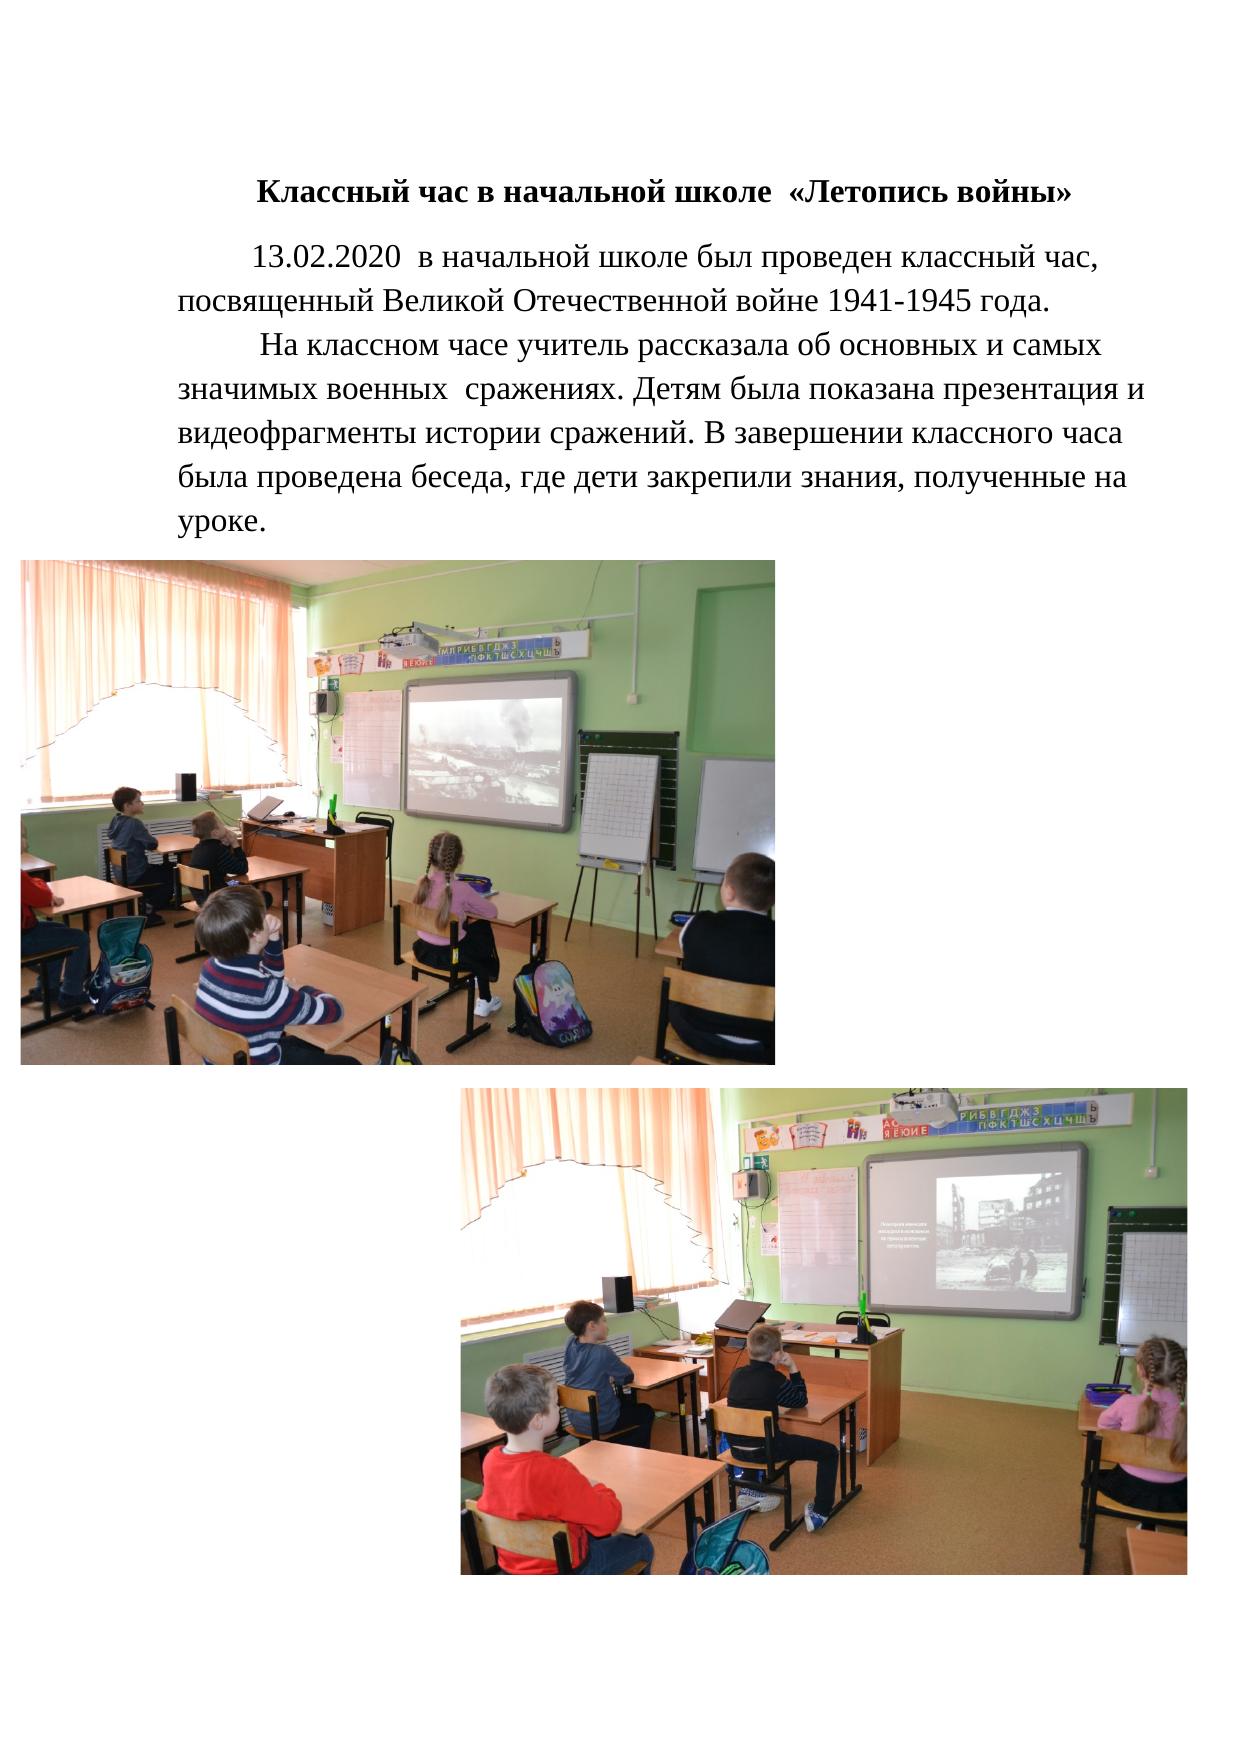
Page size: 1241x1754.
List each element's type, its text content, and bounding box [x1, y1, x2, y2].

picture [19, 560, 775, 1063]
text Классный час в начальной школе «Летопись войны» [177, 171, 1152, 209]
text На классном часе учитель рассказала об основных и самых значимых военных сражениях. Детям была показана презентация и видеофрагменты истории сражений. В завершении классного часа была проведена беседа, где дети закрепили знания, полученные на уроке. [177, 324, 1152, 539]
text 13.02.2020 в начальной школе был проведен классный час, посвященный Великой Отечественной войне 1941-1945 года. [177, 236, 1152, 318]
picture [459, 1088, 1187, 1573]
